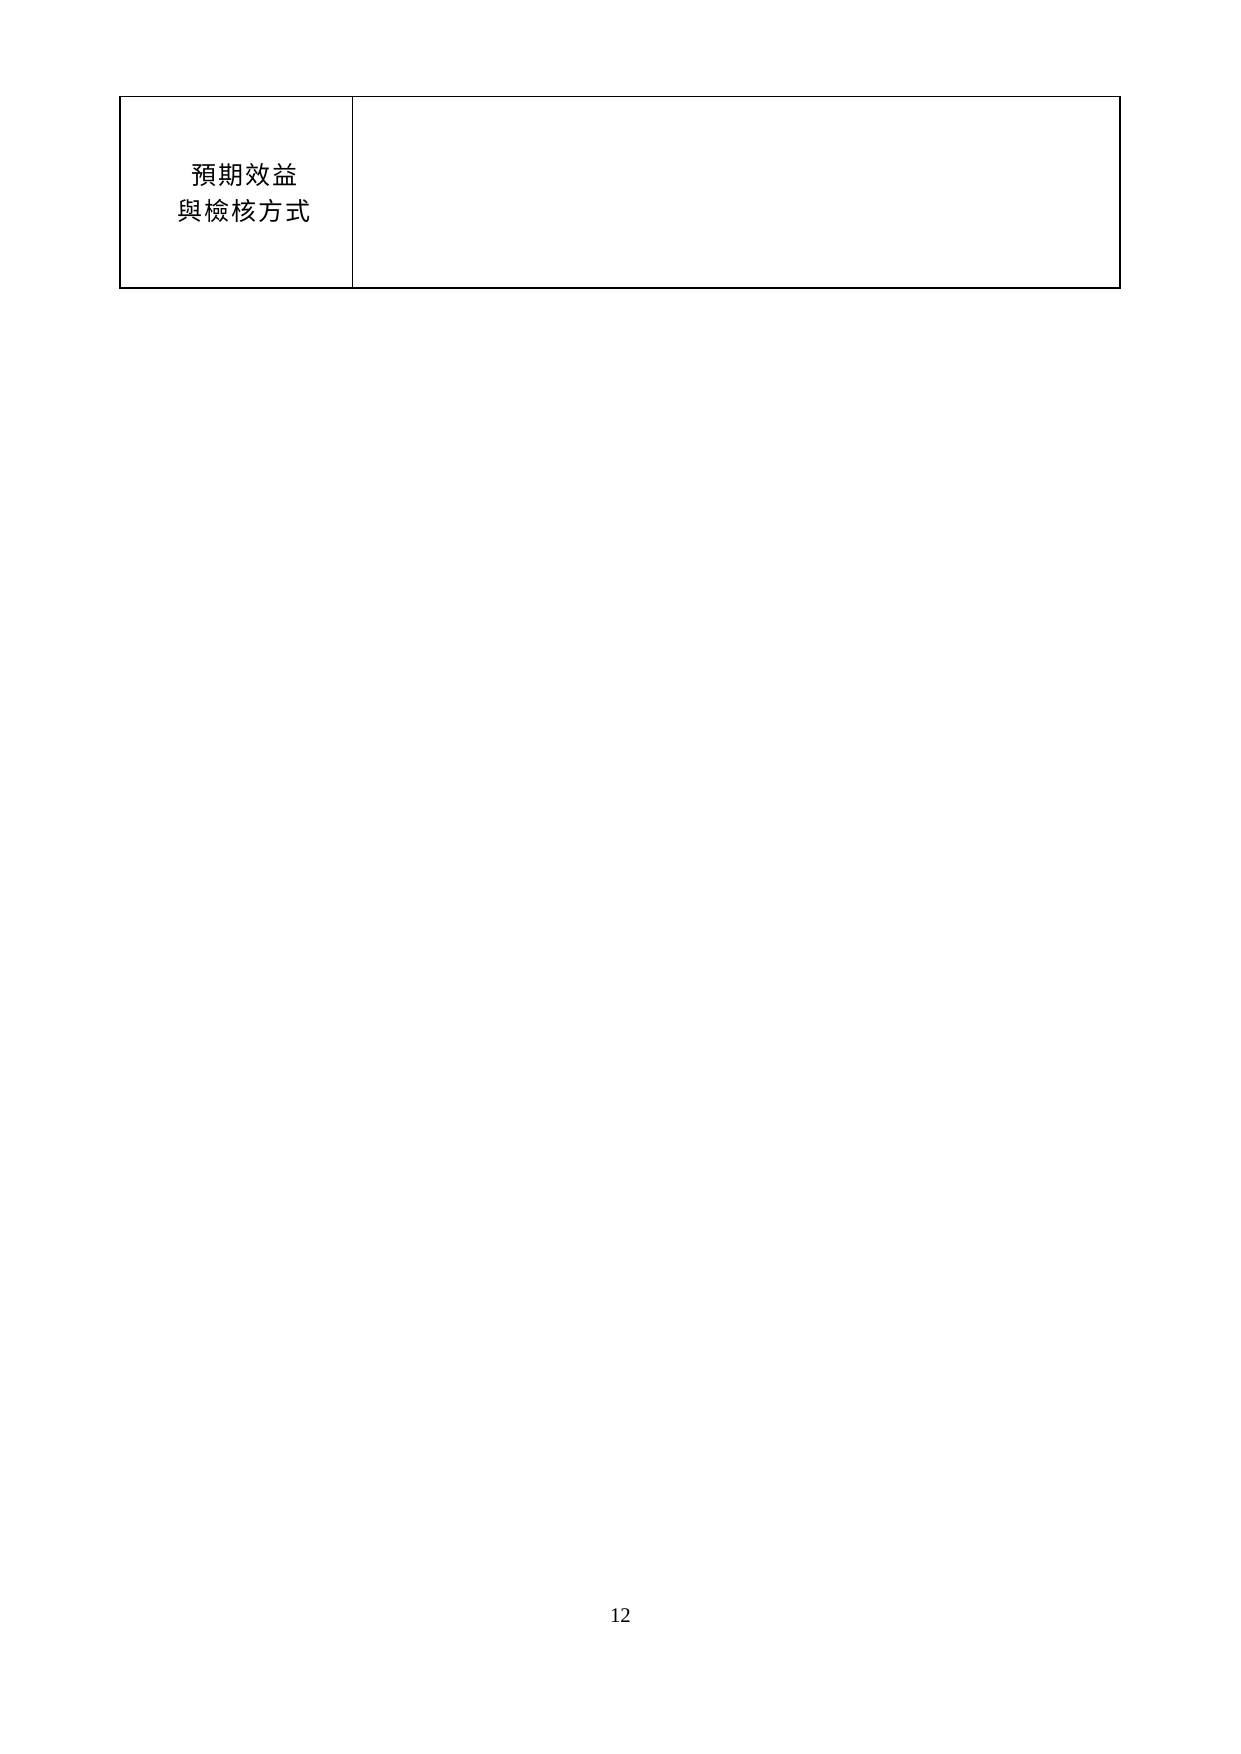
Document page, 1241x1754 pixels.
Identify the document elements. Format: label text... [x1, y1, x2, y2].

table_cell 預期效益 與檢核方式 [121, 97, 352, 287]
table_cell [353, 97, 1119, 287]
